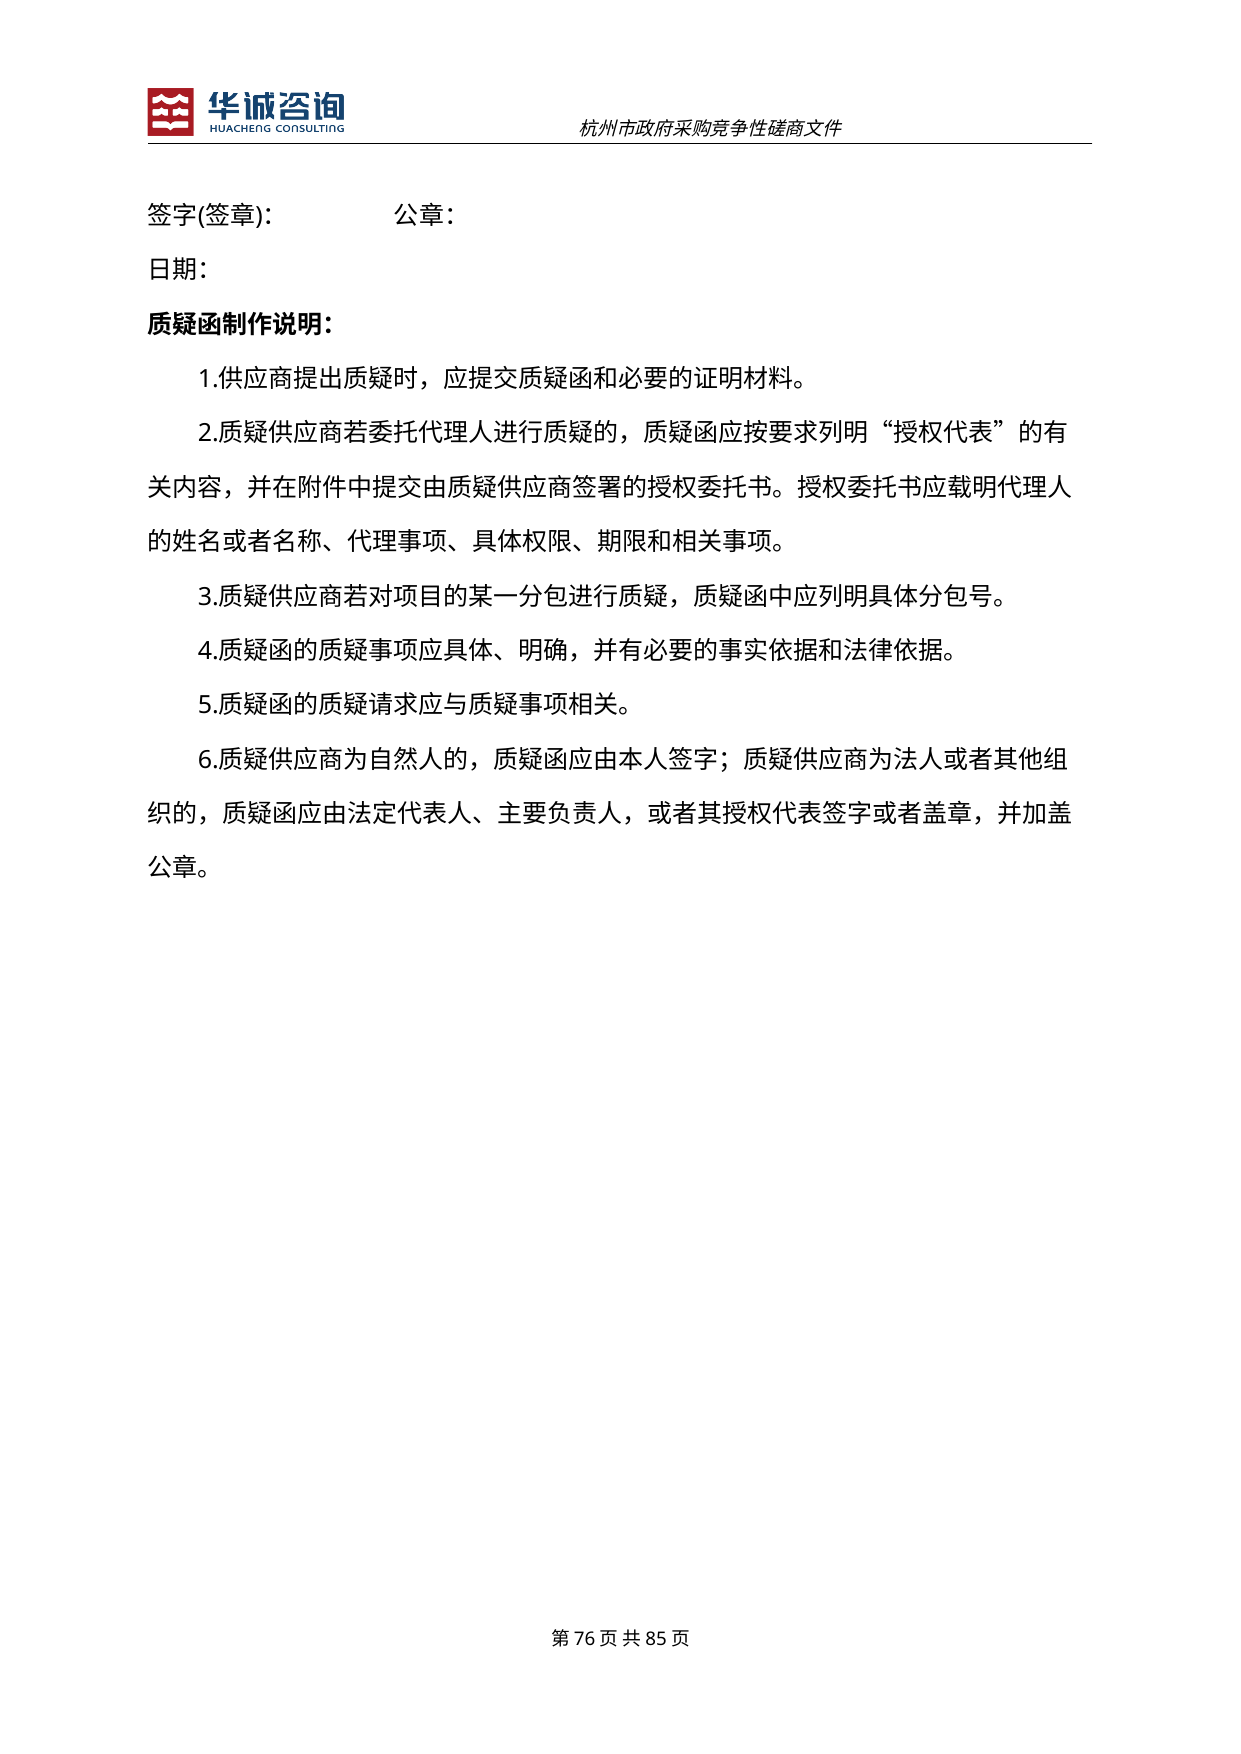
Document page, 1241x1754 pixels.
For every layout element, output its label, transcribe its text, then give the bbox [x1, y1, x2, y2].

picture [147, 88, 344, 136]
text 签字(签章)： 公章： [148, 195, 1092, 232]
text 3.质疑供应商若对项目的某一分包进行质疑，质疑函中应列明具体分包号。 [148, 576, 1092, 612]
text 2.质疑供应商若委托代理人进行质疑的，质疑函应按要求列明“授权代表”的有关内容，并在附件中提交由质疑供应商签署的授权委托书。授权委托书应载明代理人的姓名或者名称、代理事项、具体权限、期限和相关事项。 [148, 413, 1092, 558]
text 质疑函制作说明： [148, 304, 1092, 340]
text 6.质疑供应商为自然人的，质疑函应由本人签字；质疑供应商为法人或者其他组织的，质疑函应由法定代表人、主要负责人，或者其授权代表签字或者盖章，并加盖公章。 [148, 739, 1092, 884]
text 5.质疑函的质疑请求应与质疑事项相关。 [148, 685, 1092, 721]
text 4.质疑函的质疑事项应具体、明确，并有必要的事实依据和法律依据。 [148, 630, 1092, 667]
text 1.供应商提出质疑时，应提交质疑函和必要的证明材料。 [148, 358, 1092, 395]
text 日期： [148, 250, 1092, 286]
